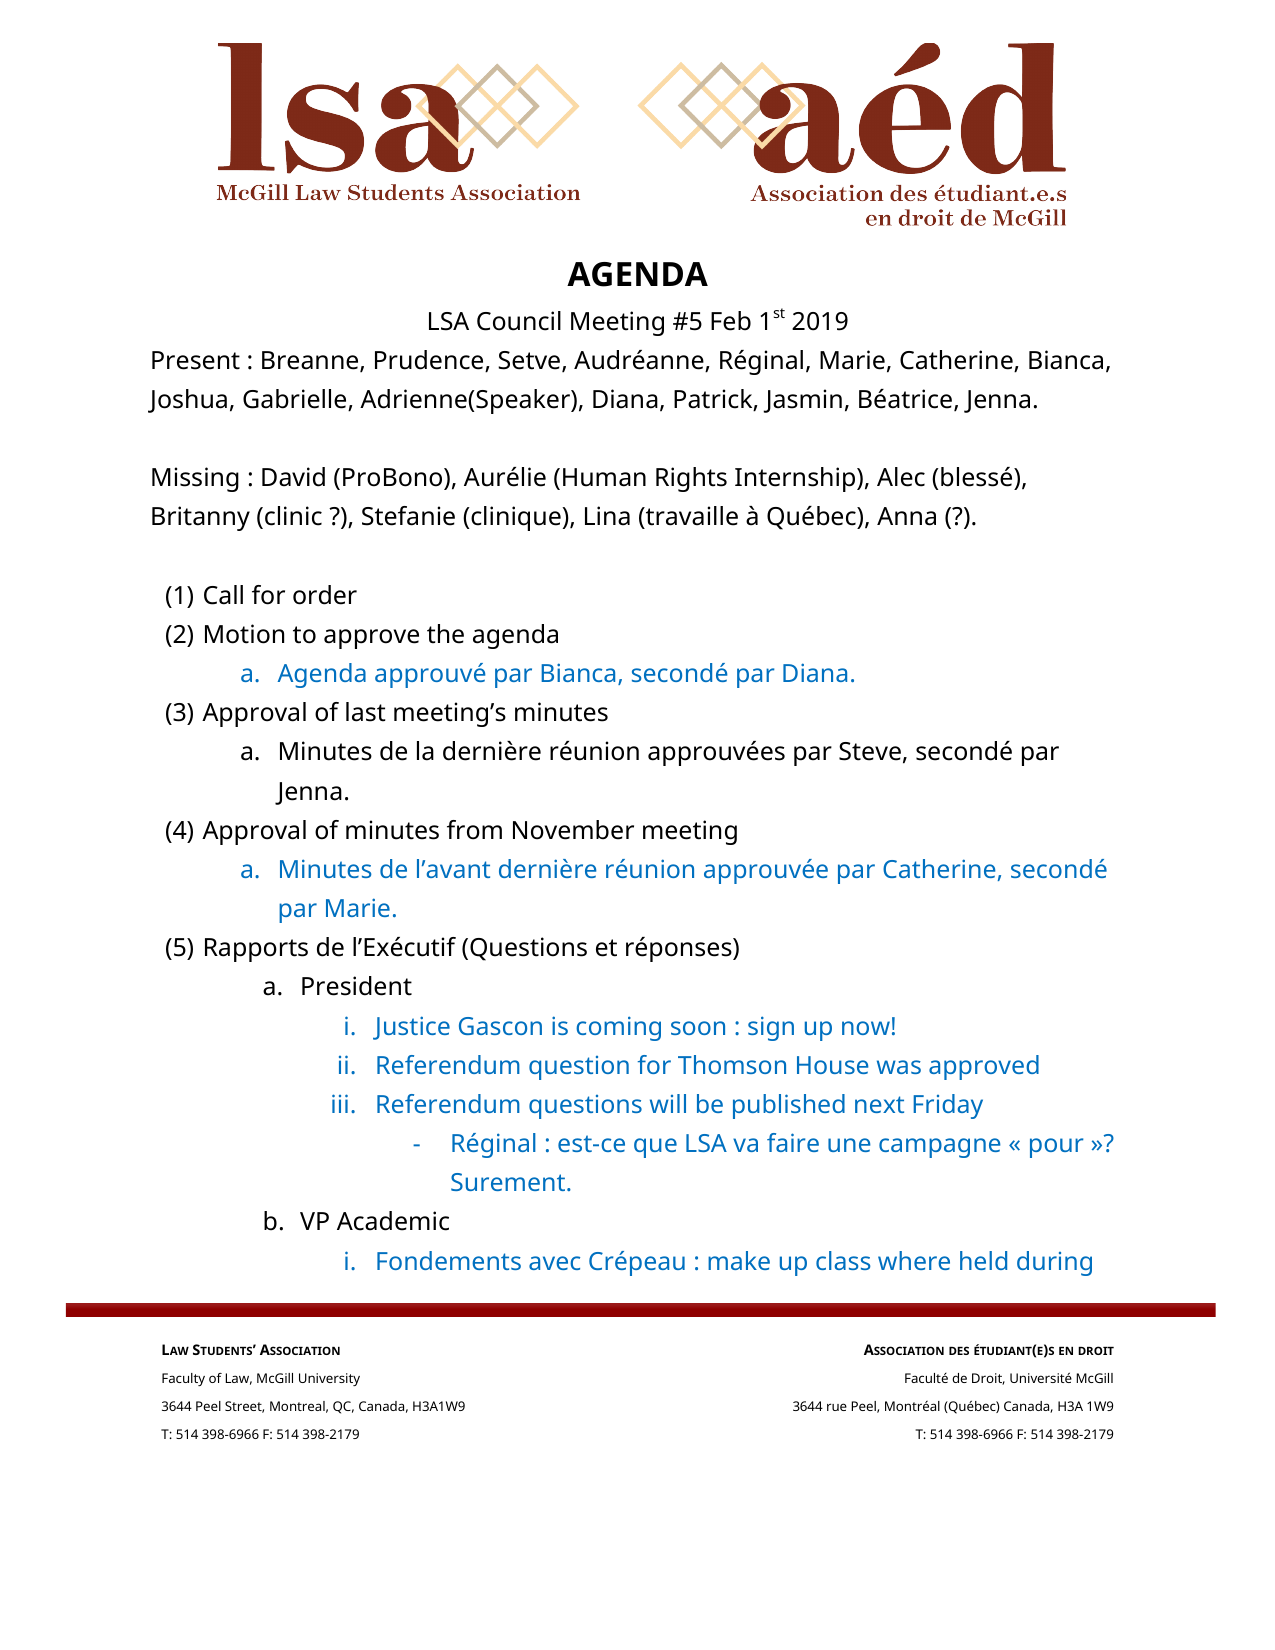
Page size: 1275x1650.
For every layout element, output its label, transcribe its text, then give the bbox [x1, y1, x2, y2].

list VP Academic [262, 1204, 1125, 1238]
text Missing : David (ProBono), Aurélie (Human Rights Internship), Alec (blessé), Britanny (clinic ?), Stefanie (clinique), Lina (travaille à Québec), Anna (?). [150, 460, 1125, 533]
list Fondements avec Crépeau : make up class where held during universal break. [356, 1243, 1125, 1277]
list Rapports de l’Exécutif (Questions et réponses) [165, 930, 1125, 964]
text AGENDA [150, 251, 1125, 296]
picture [216, 43, 1067, 226]
list Approval of minutes from November meeting [165, 812, 1125, 846]
list Referendum questions will be published next Friday [356, 1087, 1125, 1121]
text LSA Council Meeting #5 Feb 1st 2019 [150, 303, 1125, 337]
list Minutes de l’avant dernière réunion approuvée par Catherine, secondé par Marie. [240, 852, 1125, 925]
picture [65, 1303, 1216, 1317]
list Referendum question for Thomson House was approved [356, 1047, 1125, 1081]
list Approval of last meeting’s minutes [165, 695, 1125, 729]
text Present : Breanne, Prudence, Setve, Audréanne, Réginal, Marie, Catherine, Bianca, Joshua, Gabrielle, Adrienne(Speaker), Diana, Patrick, Jasmin, Béatrice, Jenna. [150, 342, 1125, 416]
list Call for order [165, 577, 1125, 611]
list Justice Gascon is coming soon : sign up now! [356, 1008, 1125, 1042]
list President [262, 969, 1125, 1003]
list Minutes de la dernière réunion approuvées par Steve, secondé par Jenna. [240, 734, 1125, 807]
list Réginal : est-ce que LSA va faire une campagne « pour »? Surement. [412, 1126, 1125, 1199]
list Agenda approuvé par Bianca, secondé par Diana. [240, 656, 1125, 690]
list Motion to approve the agenda [165, 617, 1125, 651]
